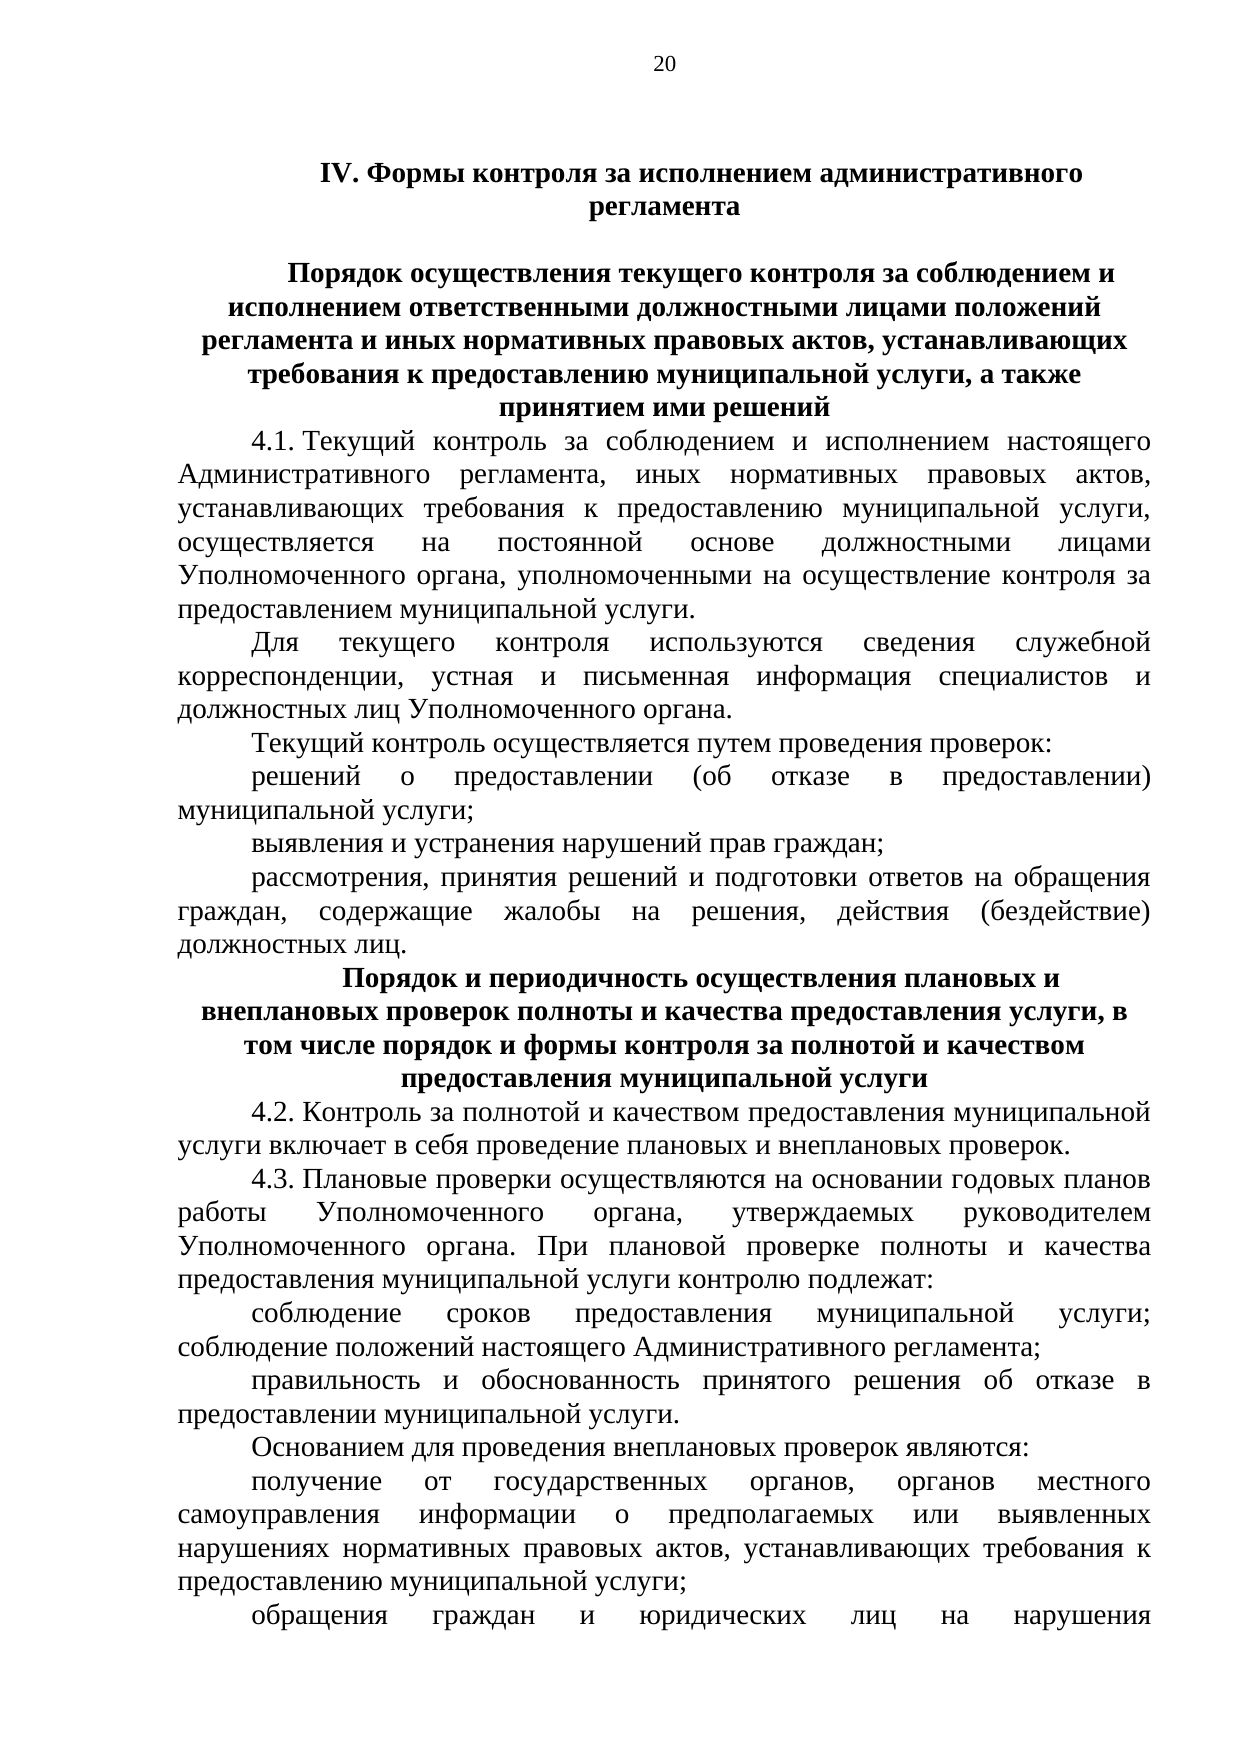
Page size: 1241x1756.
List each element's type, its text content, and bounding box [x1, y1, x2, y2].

text рассмотрения, принятия решений и подготовки ответов на обращения граждан, содержащие жалобы на решения, действия (бездействие) должностных лиц. [177, 859, 1152, 960]
text Основанием для проведения внеплановых проверок являются: [177, 1429, 1152, 1463]
text Порядок осуществления текущего контроля за соблюдением и исполнением ответственными должностными лицами положений регламента и иных нормативных правовых актов, устанавливающих требования к предоставлению муниципальной услуги, а также принятием ими решений [177, 255, 1152, 423]
text 4.3. Плановые проверки осуществляются на основании годовых планов работы Уполномоченного органа, утверждаемых руководителем Уполномоченного органа. При плановой проверке полноты и качества предоставления муниципальной услуги контролю подлежат: [177, 1161, 1152, 1295]
text соблюдение сроков предоставления муниципальной услуги; соблюдение положений настоящего Административного регламента; [177, 1295, 1152, 1362]
text IV. Формы контроля за исполнением административного регламента [177, 155, 1152, 222]
text Текущий контроль осуществляется путем проведения проверок: [177, 725, 1152, 758]
text 4.1. Текущий контроль за соблюдением и исполнением настоящего Административного регламента, иных нормативных правовых актов, устанавливающих требования к предоставлению муниципальной услуги, осуществляется на постоянной основе должностными лицами Уполномоченного органа, уполномоченными на осуществление контроля за предоставлением муниципальной услуги. [177, 423, 1152, 624]
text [177, 1597, 1152, 1631]
text выявления и устранения нарушений прав граждан; [177, 826, 1152, 859]
text 4.2. Контроль за полнотой и качеством предоставления муниципальной услуги включает в себя проведение плановых и внеплановых проверок. [177, 1094, 1152, 1161]
text Для текущего контроля используются сведения служебной корреспонденции, устная и письменная информация специалистов и должностных лиц Уполномоченного органа. [177, 624, 1152, 725]
text правильность и обоснованность принятого решения об отказе в предоставлении муниципальной услуги. [177, 1362, 1152, 1429]
text Порядок и периодичность осуществления плановых и внеплановых проверок полноты и качества предоставления услуги, в том числе порядок и формы контроля за полнотой и качеством предоставления муниципальной услуги [177, 960, 1152, 1094]
text решений о предоставлении (об отказе в предоставлении) муниципальной услуги; [177, 758, 1152, 826]
text получение от государственных органов, органов местного самоуправления информации о предполагаемых или выявленных нарушениях нормативных правовых актов, устанавливающих требования к предоставлению муниципальной услуги; [177, 1463, 1152, 1597]
